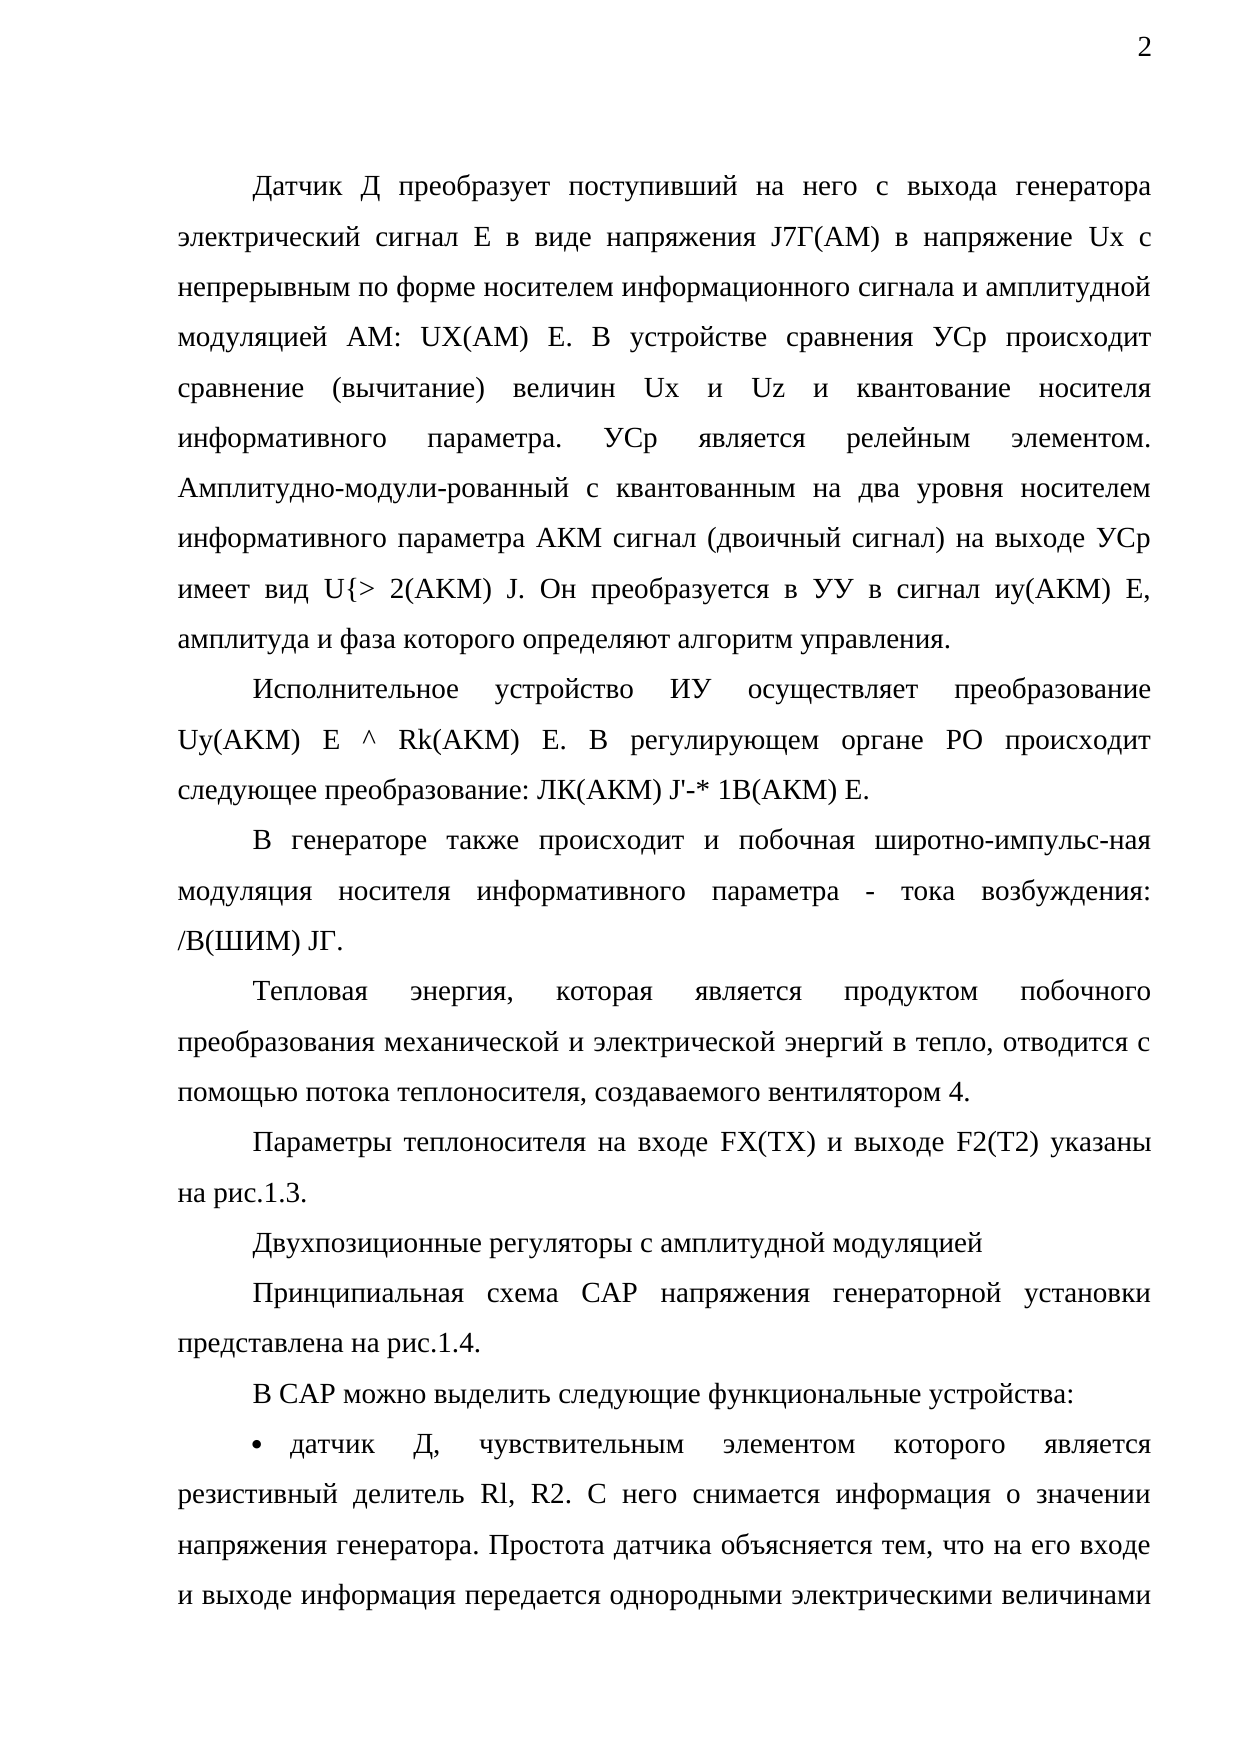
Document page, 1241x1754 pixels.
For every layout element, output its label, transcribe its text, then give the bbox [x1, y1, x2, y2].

text Исполнительное устройство ИУ осуществляет преобразование Uy(AKM) E ^ Rk(AKM) E. В регулирующем органе РО происходит следующее преобразование: ЛК(АКМ) Ј'-* 1В(АКМ) Е. [177, 672, 1152, 806]
text Параметры теплоносителя на входе FX(TX) и выходе F2(T2) указаны на рис.1.3. [177, 1124, 1152, 1208]
text Принципиальная схема САР напряжения генераторной установки представлена на рис.1.4. [177, 1275, 1152, 1359]
text В генераторе также происходит и побочная широтно-импульс-ная модуляция носителя информативного параметра - тока возбуждения: /В(ШИМ) ЈГ. [177, 822, 1152, 957]
text Двухпозиционные регуляторы с амплитудной модуляцией [177, 1225, 1152, 1258]
text Тепловая энергия, которая является продуктом побочного преобразования механической и электрической энергий в тепло, отводится с помощью потока теплоносителя, создаваемого вентилятором 4. [177, 973, 1152, 1108]
text В САР можно выделить следующие функциональные устройства: [177, 1376, 1152, 1409]
text Датчик Д преобразует поступивший на него с выхода генератора электрический сигнал Е в виде напряжения Ј7Г(АМ) в напряжение Ux с непрерывным по форме носителем информационного сигнала и амплитудной модуляцией AM: UX(AM) E. В устройстве сравнения УСр происходит сравнение (вычитание) величин Ux и Uz и квантование носителя информативного параметра. УСр является релейным элементом. Амплитудно-модули-рованный с квантованным на два уровня носителем информативного параметра АКМ сигнал (двоичный сигнал) на выходе УСр имеет вид U{> 2(AKM) Ј. Он преобразуется в УУ в сигнал иу(АКМ) Е, амплитуда и фаза которого определяют алгоритм управления. [177, 168, 1152, 655]
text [177, 1426, 1152, 1611]
